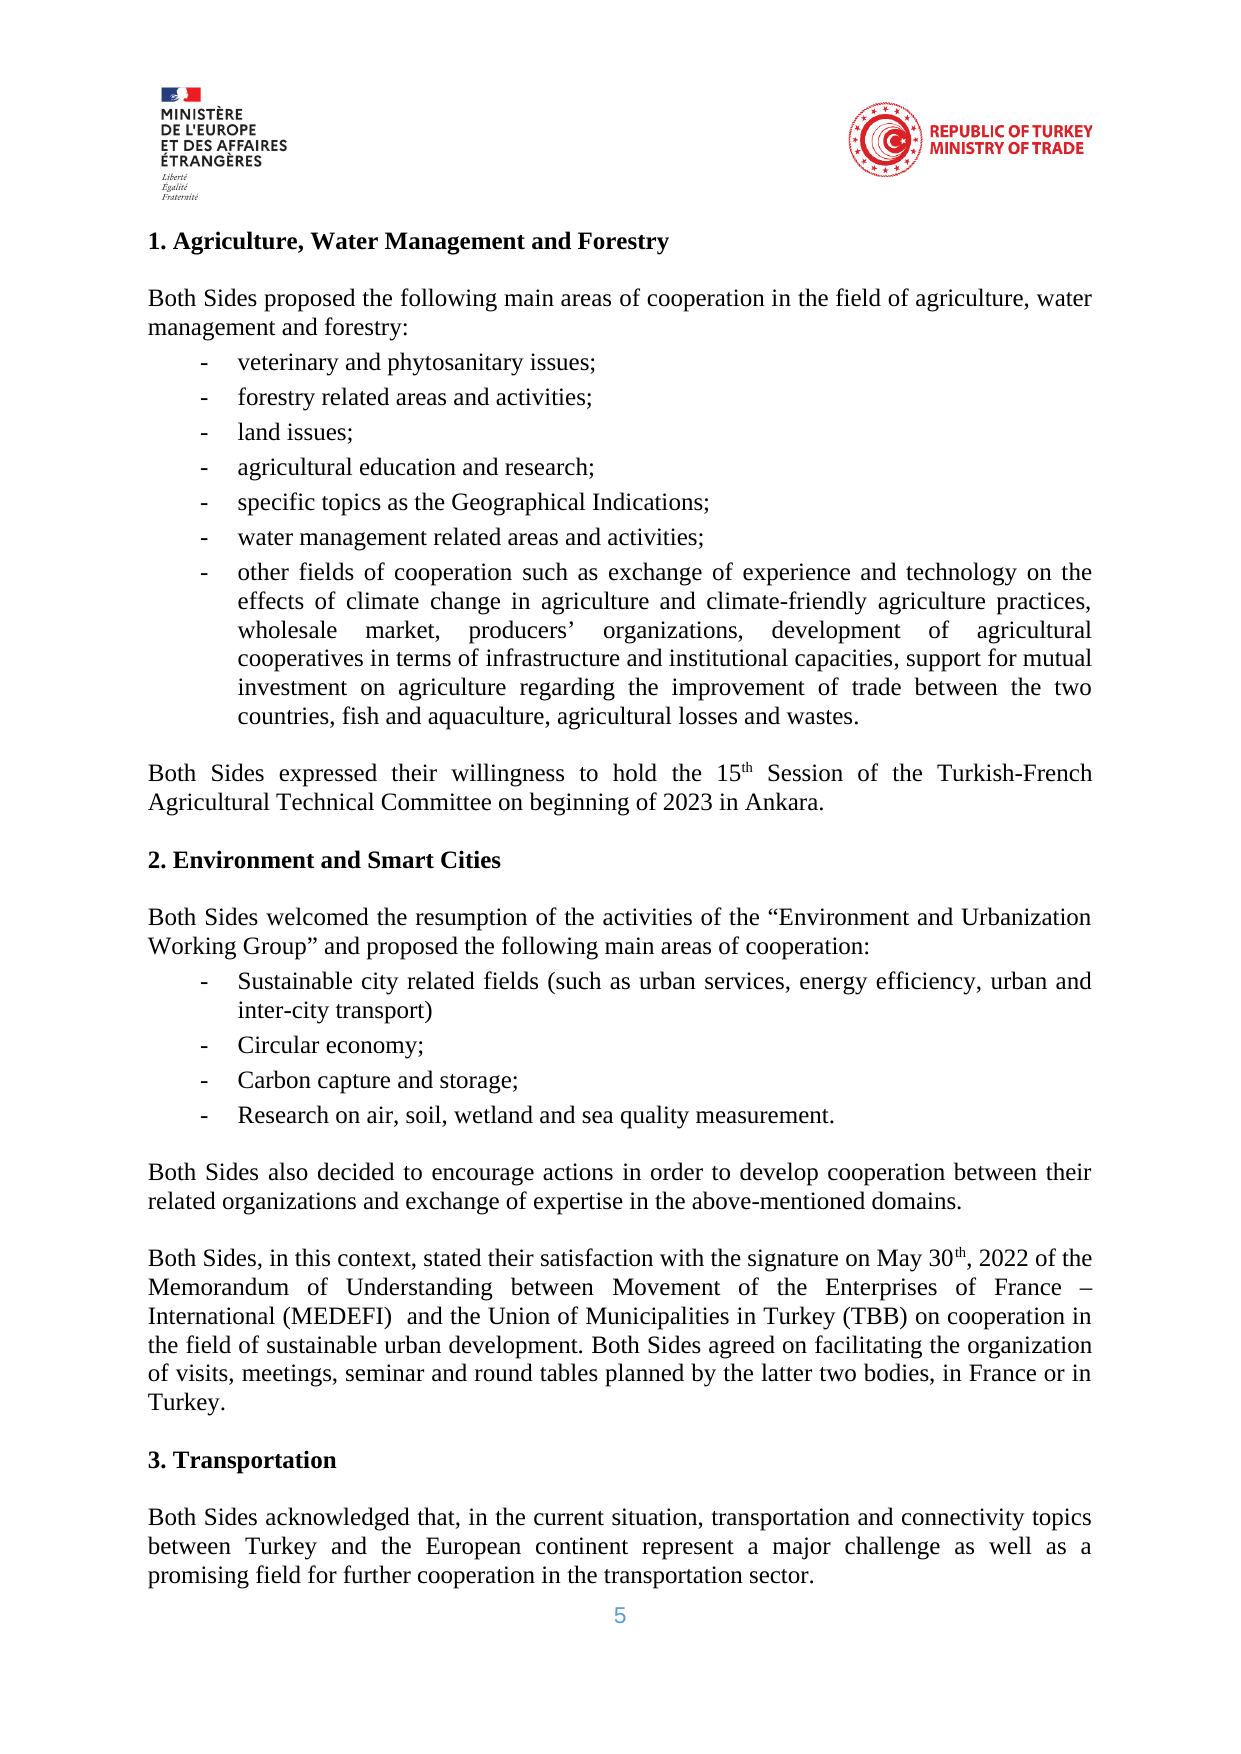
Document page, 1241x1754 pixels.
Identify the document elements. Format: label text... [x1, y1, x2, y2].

text 1. Agriculture, Water Management and Forestry [148, 226, 1093, 255]
text Both Sides expressed their willingness to hold the 15th Session of the Turkish-French Agricultural Technical Committee on beginning of 2023 in Ankara. [148, 758, 1093, 816]
list Sustainable city related fields (such as urban services, energy efficiency, urban and inter-city transport) [200, 966, 1093, 1023]
list other fields of cooperation such as exchange of experience and technology on the effects of climate change in agriculture and climate-friendly agriculture practices, wholesale market, producers’ organizations, development of agricultural cooperatives in terms of infrastructure and institutional capacities, support for mutual investment on agriculture regarding the improvement of trade between the two countries, fish and aquaculture, agricultural losses and wastes. [200, 557, 1093, 730]
list land issues; [200, 417, 1093, 446]
list forestry related areas and activities; [200, 382, 1093, 411]
list Carbon capture and storage; [200, 1065, 1093, 1093]
picture [848, 102, 1093, 177]
picture [147, 73, 301, 214]
text Both Sides proposed the following main areas of cooperation in the field of agriculture, water management and forestry: [148, 283, 1093, 341]
text Both Sides welcomed the resumption of the activities of the “Environment and Urbanization Working Group” and proposed the following main areas of cooperation: [148, 902, 1093, 960]
list veterinary and phytosanitary issues; [200, 347, 1093, 376]
list agricultural education and research; [200, 452, 1093, 481]
list Research on air, soil, wetland and sea quality measurement. [200, 1100, 1093, 1128]
text Both Sides acknowledged that, in the current situation, transportation and connectivity topics between Turkey and the European continent represent a major challenge as well as a promising field for further cooperation in the transportation sector. [148, 1502, 1093, 1588]
list water management related areas and activities; [200, 522, 1093, 551]
text 3. Transportation [148, 1445, 1093, 1473]
text Both Sides, in this context, stated their satisfaction with the signature on May 30th, 2022 of the Memorandum of Understanding between Movement of the Enterprises of France – International (MEDEFI) and the Union of Municipalities in Turkey (TBB) on cooperation in the field of sustainable urban development. Both Sides agreed on facilitating the organization of visits, meetings, seminar and round tables planned by the latter two bodies, in France or in Turkey. [148, 1243, 1093, 1416]
list Circular economy; [200, 1030, 1093, 1058]
text Both Sides also decided to encourage actions in order to develop cooperation between their related organizations and exchange of expertise in the above-mentioned domains. [148, 1157, 1093, 1215]
text 2. Environment and Smart Cities [148, 845, 1093, 873]
list specific topics as the Geographical Indications; [200, 487, 1093, 516]
